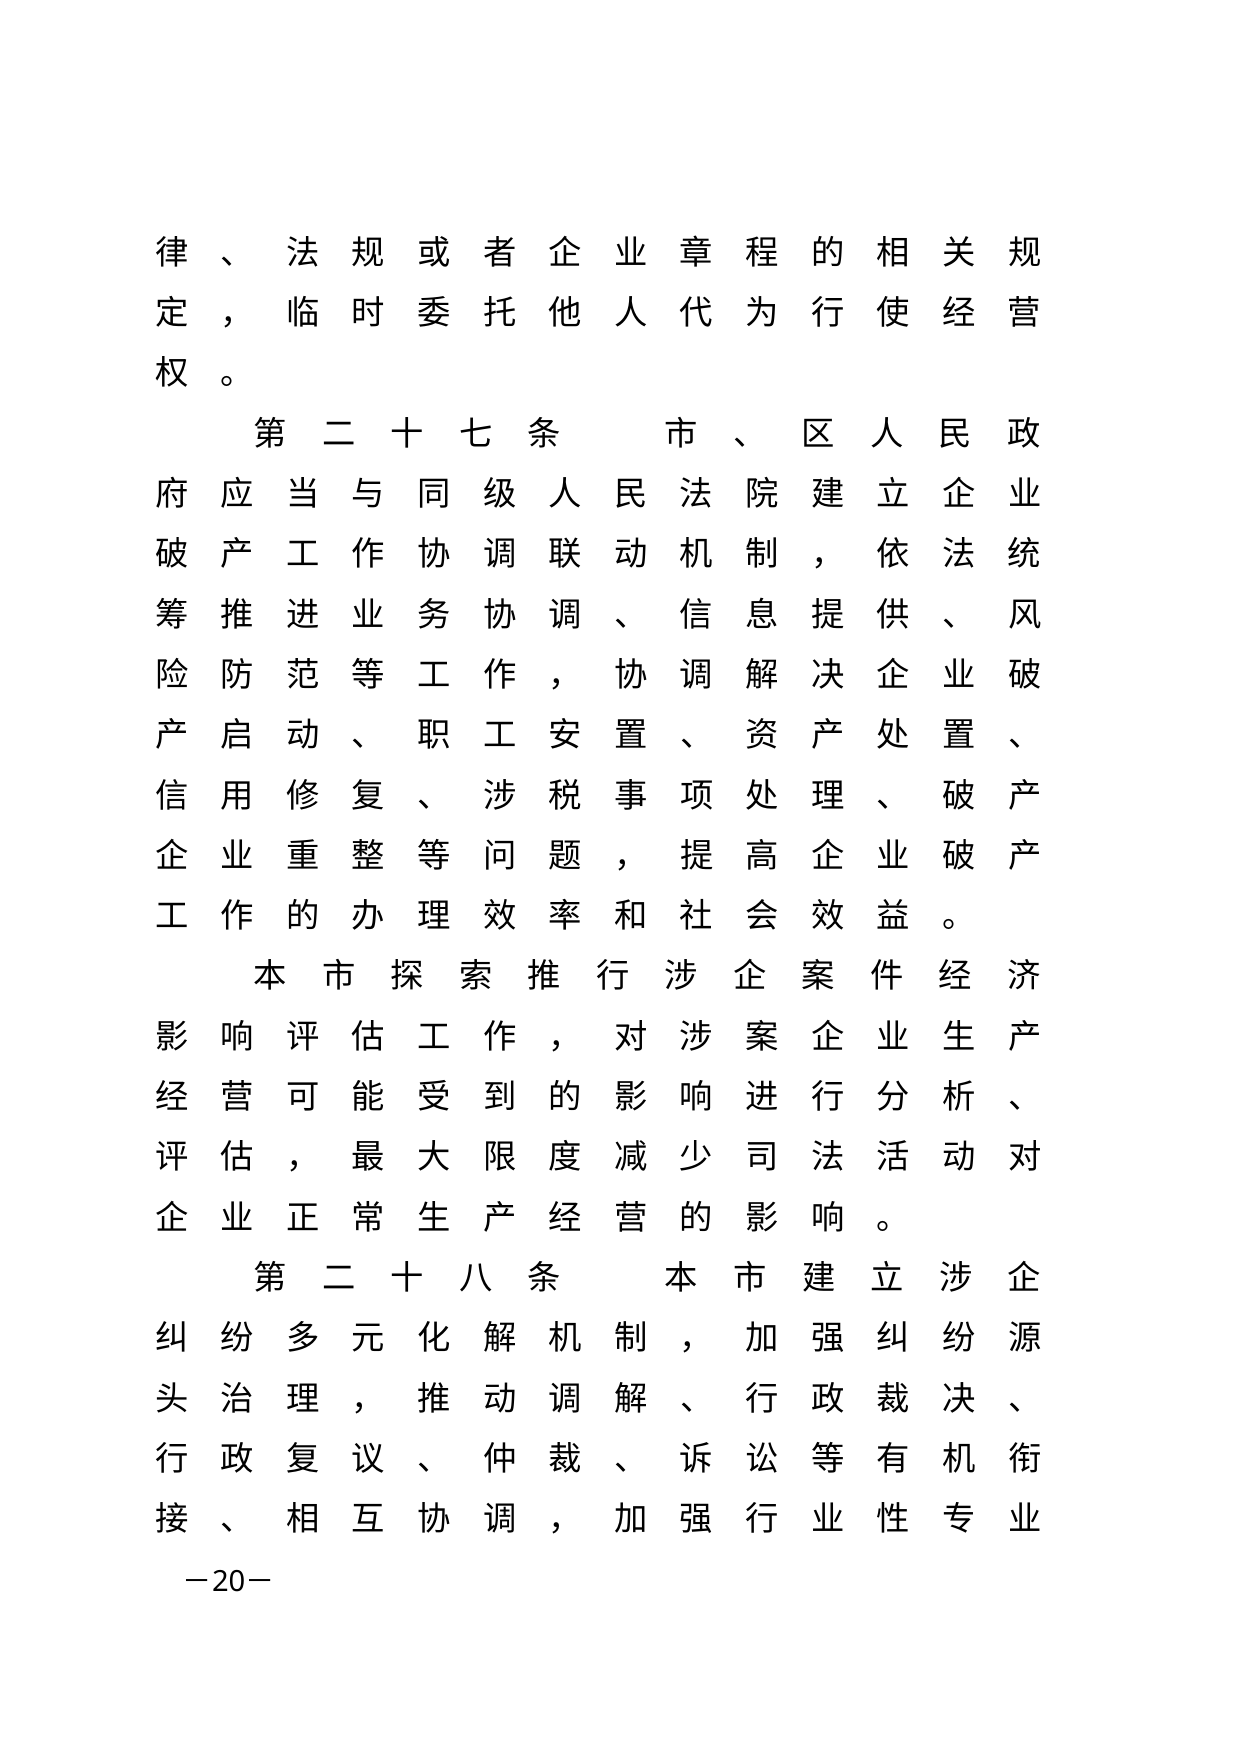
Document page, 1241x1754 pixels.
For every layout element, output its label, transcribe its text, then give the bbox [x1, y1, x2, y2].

text 第二十六条 企业经营者涉嫌违法犯罪，被依法采取限制人身自由的强制措施的，有关国家机关应当允许企业经营者依照法律、法规或者企业章程的相关规定，临时委托他人代为行使经营权。 [155, 219, 1073, 400]
text 本市探索推行涉企案件经济影响评估工作，对涉案企业生产经营可能受到的影响进行分析、评估，最大限度减少司法活动对企业正常生产经营的影响。 [155, 943, 1073, 1245]
text 第二十八条 本市建立涉企纠纷多元化解机制，加强纠纷源头治理，推动调解、行政裁决、行政复议、仲裁、诉讼等有机衔接、相互协调，加强行业性专业性纠纷调解平台和机制建设，为企业和企业经营者提供专业、高效、便捷的纠纷解决途径。 [155, 1245, 1073, 1546]
text 第二十七条 市、区人民政府应当与同级人民法院建立企业破产工作协调联动机制，依法统筹推进业务协调、信息提供、风险防范等工作，协调解决企业破产启动、职工安置、资产处置、信用修复、涉税事项处理、破产企业重整等问题，提高企业破产工作的办理效率和社会效益。 [155, 400, 1073, 943]
